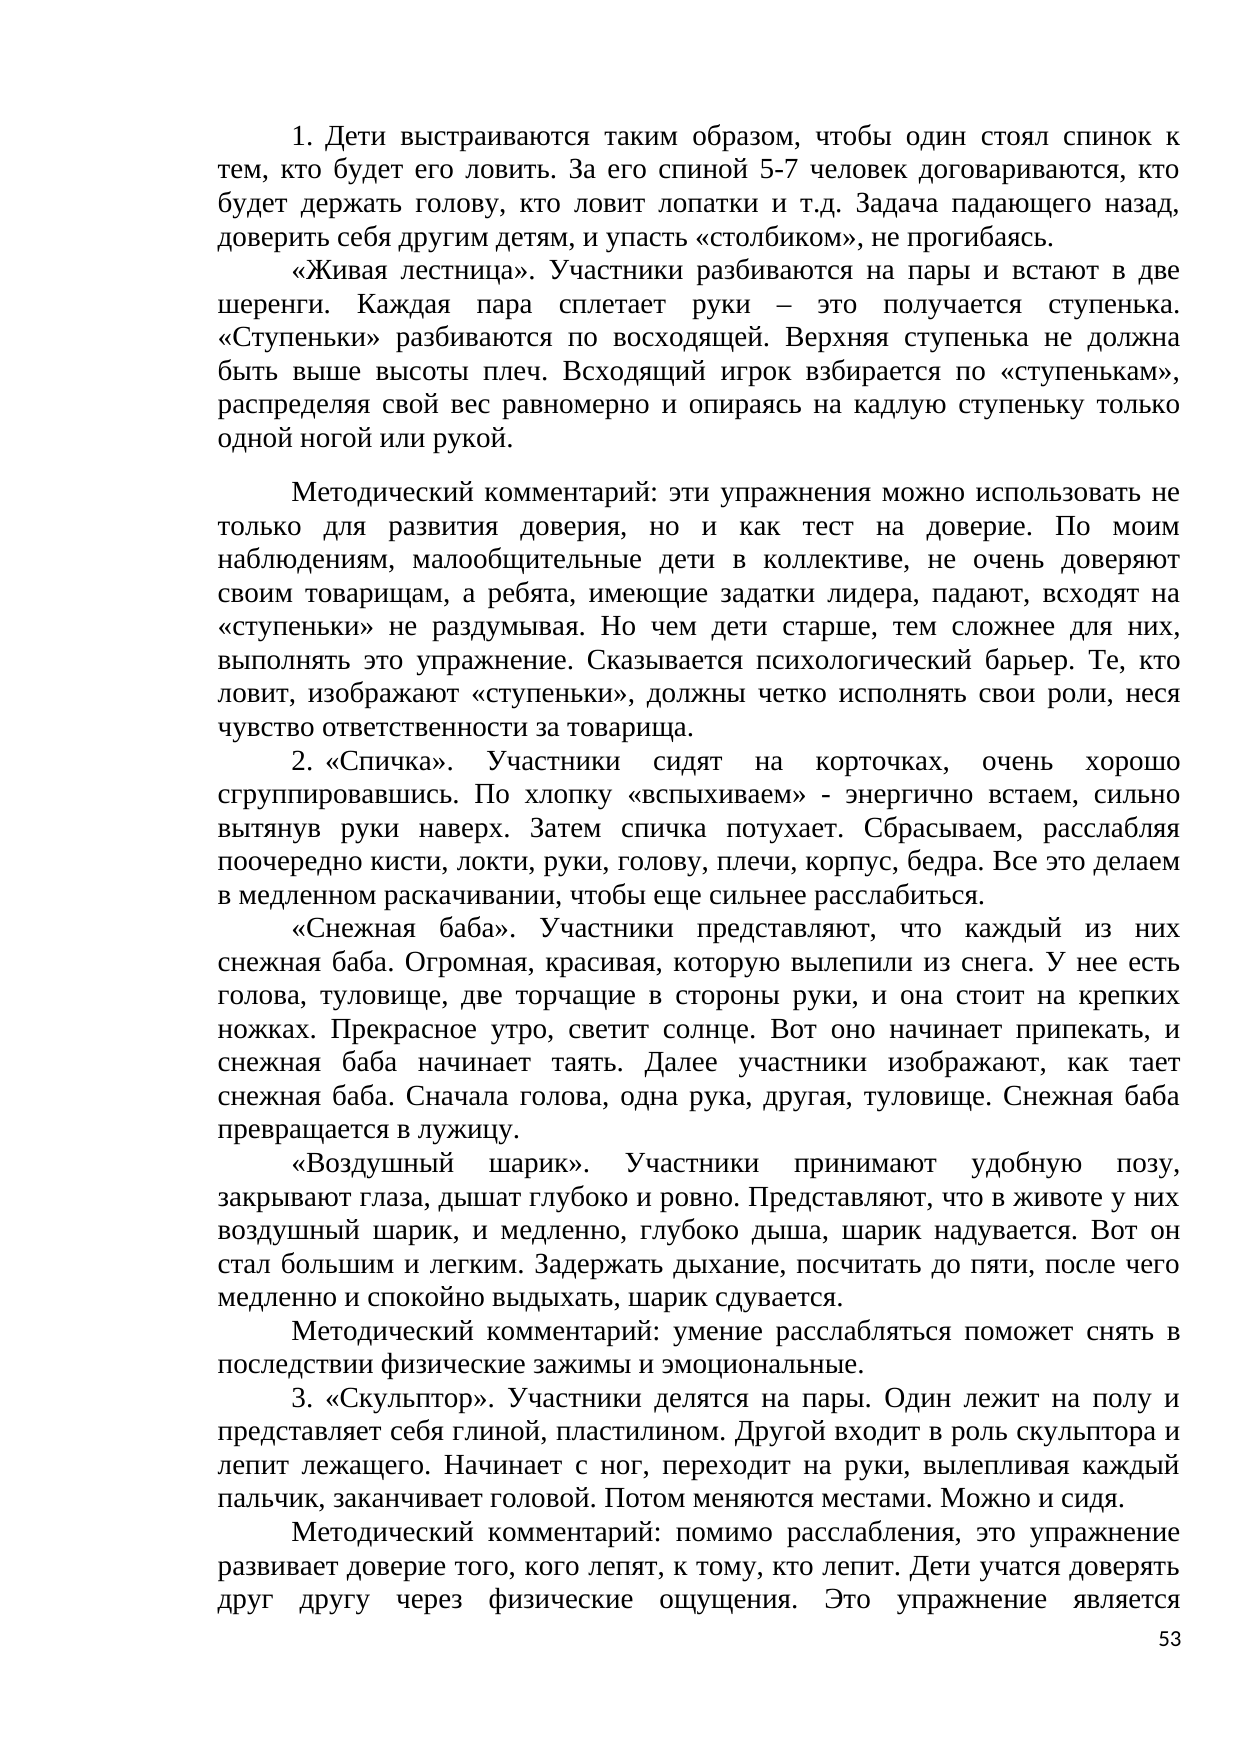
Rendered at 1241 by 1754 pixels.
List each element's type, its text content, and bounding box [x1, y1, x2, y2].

list «Живая лестница». Участники разбиваются на пары и встают в две шеренги. Каждая пара сплетает руки – это получается ступенька. «Ступеньки» разбиваются по восходящей. Верхняя ступенька не должна быть выше высоты плеч. Всходящий игрок взбирается по «ступенькам», распределяя свой вес равномерно и опираясь на кадлую ступеньку только одной ногой или рукой. [217, 252, 1181, 453]
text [217, 1514, 1181, 1615]
list Дети выстраиваются таким образом, чтобы один стоял спинок к тем, кто будет его ловить. За его спиной 5-7 человек договариваются, кто будет держать голову, кто ловит лопатки и т.д. Задача падающего назад, доверить себя другим детям, и упасть «столбиком», не прогибаясь. [217, 118, 1181, 252]
list «Снежная баба». Участники представляют, что каждый из них снежная баба. Огромная, красивая, которую вылепили из снега. У нее есть голова, туловище, две торчащие в стороны руки, и она стоит на крепких ножках. Прекрасное утро, светит солнце. Вот оно начинает припекать, и снежная баба начинает таять. Далее участники изображают, как тает снежная баба. Сначала голова, одна рука, другая, туловище. Снежная баба превращается в лужицу. [217, 910, 1181, 1145]
list «Скульптор». Участники делятся на пары. Один лежит на полу и представляет себя глиной, пластилином. Другой входит в роль скульптора и лепит лежащего. Начинает с ног, переходит на руки, вылепливая каждый пальчик, заканчивает головой. Потом меняются местами. Можно и сидя. [217, 1380, 1181, 1514]
text Методический комментарий: умение расслабляться поможет снять в последствии физические зажимы и эмоциональные. [217, 1313, 1181, 1380]
list «Воздушный шарик». Участники принимают удобную позу, закрывают глаза, дышат глубоко и ровно. Представляют, что в животе у них воздушный шарик, и медленно, глубоко дыша, шарик надувается. Вот он стал большим и легким. Задержать дыхание, посчитать до пяти, после чего медленно и спокойно выдыхать, шарик сдувается. [217, 1145, 1181, 1313]
text Методический комментарий: эти упражнения можно использовать не только для развития доверия, но и как тест на доверие. По моим наблюдениям, малообщительные дети в коллективе, не очень доверяют своим товарищам, а ребята, имеющие задатки лидера, падают, всходят на «ступеньки» не раздумывая. Но чем дети старше, тем сложнее для них, выполнять это упражнение. Сказывается психологический барьер. Те, кто ловит, изображают «ступеньки», должны четко исполнять свои роли, неся чувство ответственности за товарища. [217, 474, 1181, 743]
list «Спичка». Участники сидят на корточках, очень хорошо сгруппировавшись. По хлопку «вспыхиваем» - энергично встаем, сильно вытянув руки наверх. Затем спичка потухает. Сбрасываем, расслабляя поочередно кисти, локти, руки, голову, плечи, корпус, бедра. Все это делаем в медленном раскачивании, чтобы еще сильнее расслабиться. [217, 743, 1181, 910]
